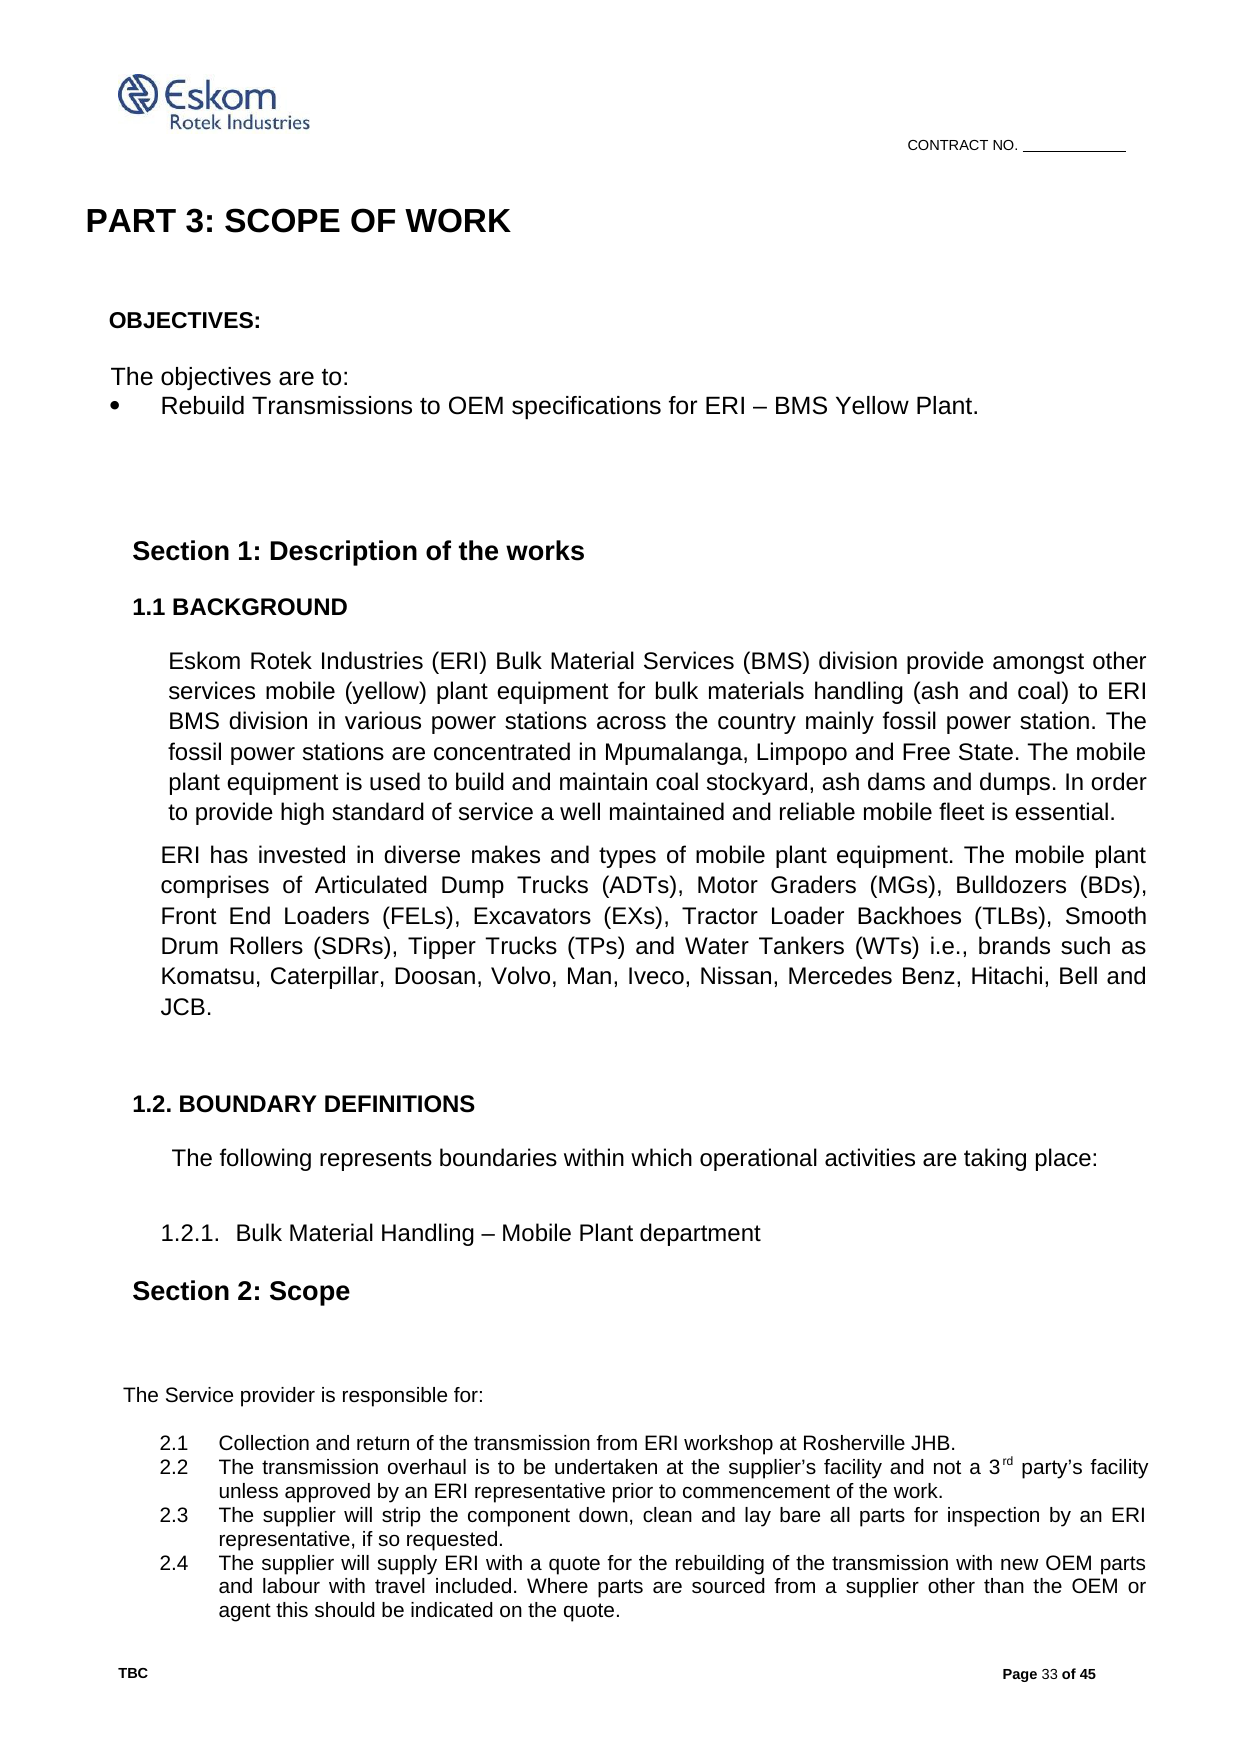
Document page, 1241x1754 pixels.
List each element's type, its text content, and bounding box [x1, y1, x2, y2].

list The supplier will supply ERI with a quote for the rebuilding of the transmission with new OEM parts and labour with travel included. Where parts are sourced from a supplier other than the OEM or agent this should be indicated on the quote. [159, 1550, 1148, 1622]
list Collection and return of the transmission from ERI workshop at Rosherville JHB. [159, 1431, 1148, 1454]
text Section 1: Description of the works [132, 534, 1148, 566]
picture [118, 74, 310, 134]
text OBJECTIVES: [85, 307, 1148, 333]
text Eskom Rotek Industries (ERI) Bulk Material Services (BMS) division provide amongst other services mobile (yellow) plant equipment for bulk materials handling (ash and coal) to ERI BMS division in various power stations across the country mainly fossil power station. The fossil power stations are concentrated in Mpumalanga, Limpopo and Free State. The mobile plant equipment is used to build and maintain coal stockyard, ash dams and dumps. In order to provide high standard of service a well maintained and reliable mobile fleet is essential. [168, 647, 1148, 826]
text ERI has invested in diverse makes and types of mobile plant equipment. The mobile plant comprises of Articulated Dump Trucks (ADTs), Motor Graders (MGs), Bulldozers (BDs), Front End Loaders (FELs), Excavators (EXs), Tractor Loader Backhoes (TLBs), Smooth Drum Rollers (SDRs), Tipper Trucks (TPs) and Water Tankers (WTs) i.e., brands such as Komatsu, Caterpillar, Doosan, Volvo, Man, Iveco, Nissan, Mercedes Benz, Hitachi, Bell and JCB. [160, 841, 1148, 1020]
list The supplier will strip the component down, clean and lay bare all parts for inspection by an ERI representative, if so requested. [159, 1502, 1148, 1550]
list The transmission overhaul is to be undertaken at the supplier’s facility and not a 3rd party’s facility unless approved by an ERI representative prior to commencement of the work. [159, 1454, 1148, 1502]
text The objectives are to: [85, 362, 1148, 391]
subtitle PART 3: SCOPE OF WORK [85, 201, 1148, 240]
text 1.1 BACKGROUND [132, 592, 1148, 620]
text Section 2: Scope [132, 1274, 1148, 1306]
text The Service provider is responsible for: [123, 1383, 1148, 1407]
text 1.2.1. Bulk Material Handling – Mobile Plant department [85, 1219, 1148, 1247]
list Rebuild Transmissions to OEM specifications for ERI – BMS Yellow Plant. [85, 391, 1148, 419]
text The following represents boundaries within which operational activities are taking place: [171, 1144, 1148, 1172]
text 1.2. BOUNDARY DEFINITIONS [132, 1090, 1148, 1117]
